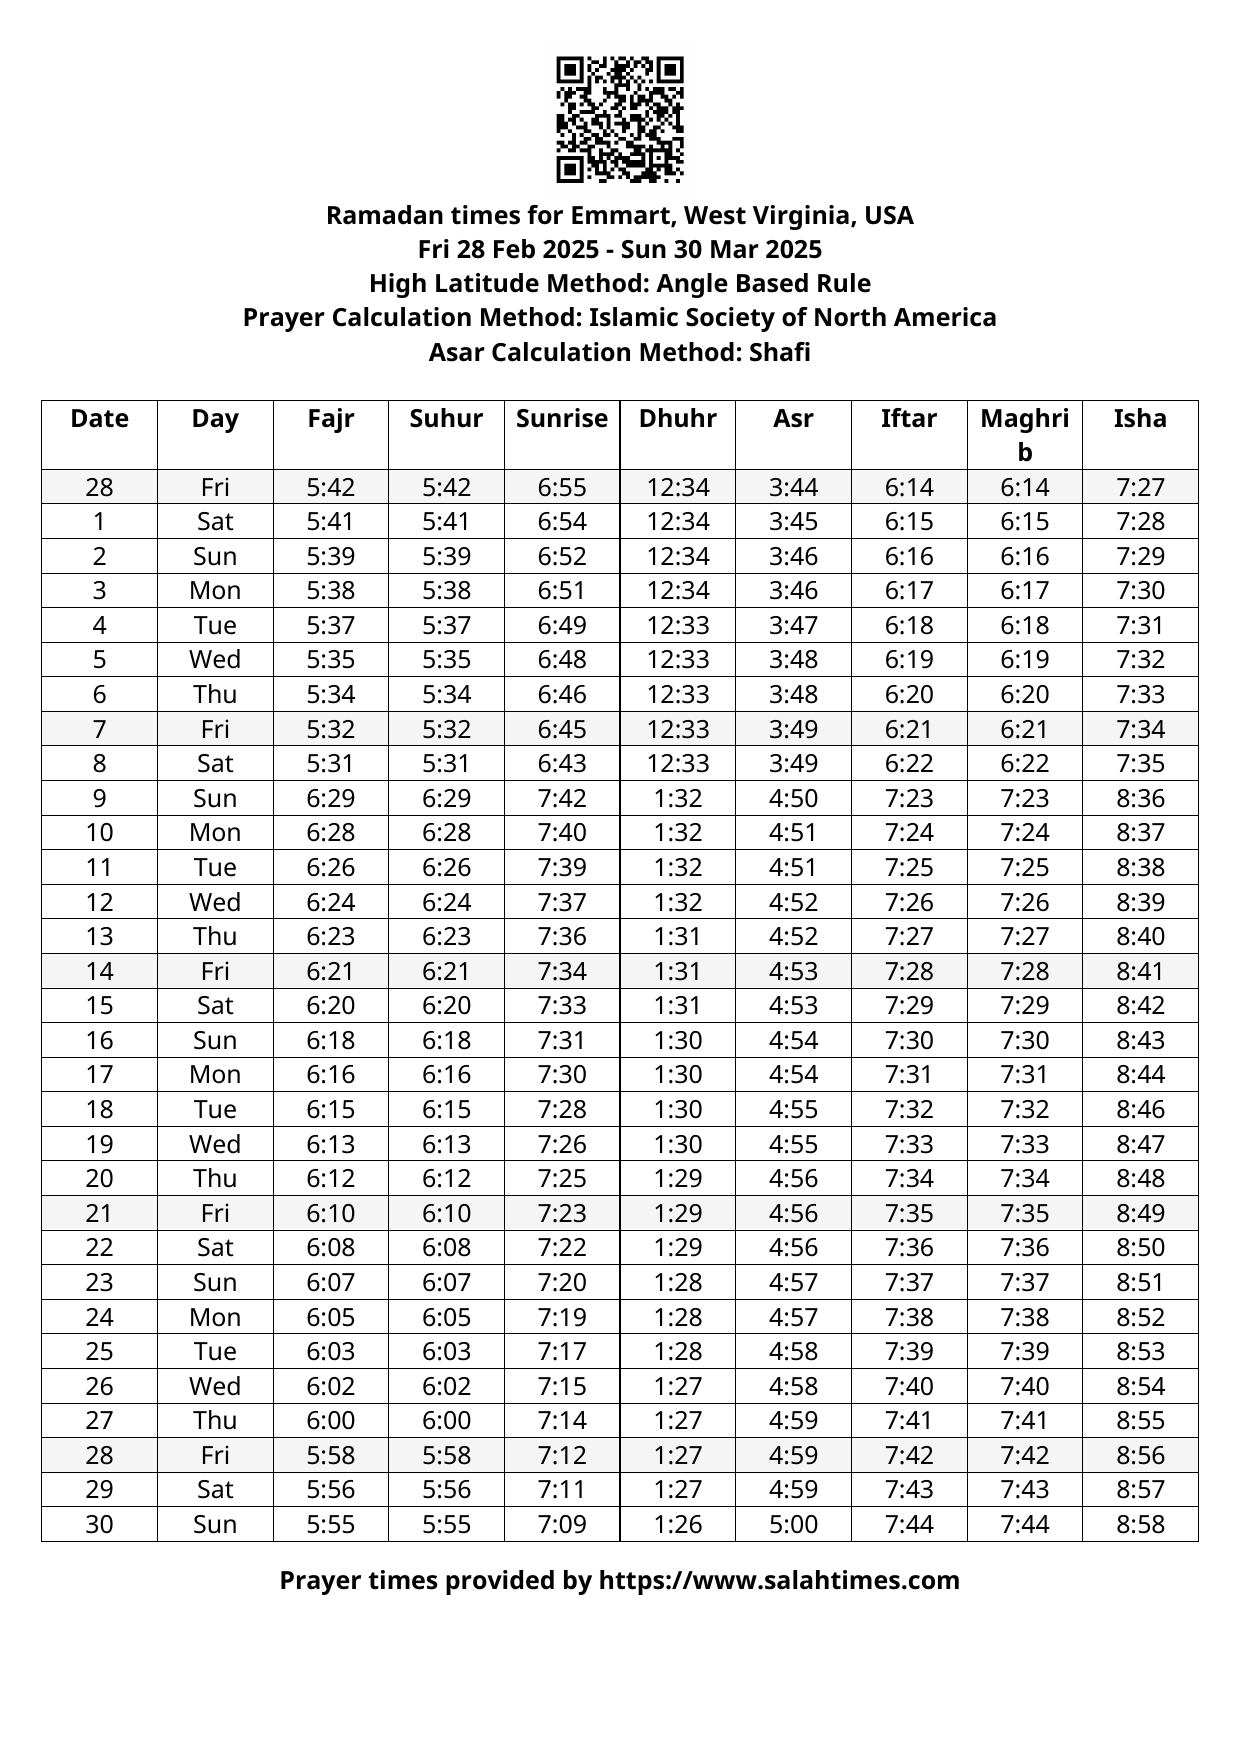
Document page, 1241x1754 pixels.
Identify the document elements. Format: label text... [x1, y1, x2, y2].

table_cell 6:28 [274, 816, 388, 849]
table_cell Wed [158, 643, 273, 676]
table_cell Thu [158, 1161, 273, 1195]
table_cell 7:42 [852, 1438, 967, 1472]
table_cell 6:02 [274, 1369, 388, 1402]
table_cell 12:34 [621, 574, 735, 607]
table_cell 4:55 [736, 1092, 851, 1126]
table_cell 5:56 [389, 1473, 504, 1506]
table_cell 11 [42, 850, 157, 884]
table_cell 6:49 [505, 608, 619, 642]
table_cell Fri [158, 954, 273, 987]
table_cell 6:21 [852, 712, 967, 745]
table_cell 5:38 [389, 574, 504, 607]
table_cell 30 [42, 1507, 157, 1541]
table_cell 8:37 [1083, 816, 1198, 849]
table_cell 1:32 [621, 816, 735, 849]
table_cell 8:54 [1083, 1369, 1198, 1402]
table_cell 5:35 [274, 643, 388, 676]
table_header Iftar [852, 401, 967, 469]
table_cell 5:37 [274, 608, 388, 642]
table_cell 5:41 [274, 504, 388, 538]
table_cell 6:18 [389, 1023, 504, 1057]
table_cell 12:34 [621, 539, 735, 572]
table_cell Sun [158, 1507, 273, 1541]
table_cell 7:24 [852, 816, 967, 849]
table_cell 4:56 [736, 1231, 851, 1264]
table_cell 5:00 [736, 1507, 851, 1541]
table_cell 7:40 [852, 1369, 967, 1402]
table_cell 5:34 [274, 677, 388, 711]
table_cell 29 [42, 1473, 157, 1506]
table_cell 7:41 [852, 1404, 967, 1437]
table_cell 6:48 [505, 643, 619, 676]
table_cell 6:22 [852, 746, 967, 780]
table_cell 7:42 [505, 781, 619, 814]
table_cell 7:44 [968, 1507, 1082, 1541]
table_cell 4:52 [736, 885, 851, 918]
table_cell 7:28 [968, 954, 1082, 987]
table_cell 4:58 [736, 1334, 851, 1368]
table_cell 6:15 [968, 504, 1082, 538]
table_cell Thu [158, 1404, 273, 1437]
table_cell 1:27 [621, 1473, 735, 1506]
table_cell 8:51 [1083, 1265, 1198, 1299]
table_cell 7:38 [968, 1300, 1082, 1333]
table_cell 7:30 [505, 1058, 619, 1091]
table_cell 25 [42, 1334, 157, 1368]
table_cell 7:29 [1083, 539, 1198, 572]
table_cell 4:56 [736, 1161, 851, 1195]
table_cell 5:58 [389, 1438, 504, 1472]
table_cell 7:36 [505, 919, 619, 953]
table_cell 7:34 [968, 1161, 1082, 1195]
table_cell 1:32 [621, 781, 735, 814]
table_cell 4:53 [736, 989, 851, 1022]
table_cell Sat [158, 989, 273, 1022]
table_cell 3:46 [736, 539, 851, 572]
text Prayer times provided by https://www.salahtimes.com [42, 1563, 1198, 1597]
table_cell 7:39 [852, 1334, 967, 1368]
table_cell 8:52 [1083, 1300, 1198, 1333]
table_cell 10 [42, 816, 157, 849]
table_cell 7:25 [852, 850, 967, 884]
table_cell 7:15 [505, 1369, 619, 1402]
table_cell 5:32 [274, 712, 388, 745]
table_cell 6:21 [274, 954, 388, 987]
table_cell Sun [158, 1023, 273, 1057]
table_cell 19 [42, 1127, 157, 1160]
table_cell 7:23 [505, 1196, 619, 1229]
table_cell Tue [158, 608, 273, 642]
table_cell Mon [158, 574, 273, 607]
table_cell 12:33 [621, 643, 735, 676]
table_cell 1:27 [621, 1438, 735, 1472]
table_cell Sat [158, 504, 273, 538]
table_cell 24 [42, 1300, 157, 1333]
table_cell 12:33 [621, 712, 735, 745]
table_cell 7:29 [968, 989, 1082, 1022]
table_cell 5:31 [389, 746, 504, 780]
table_cell 6:54 [505, 504, 619, 538]
text High Latitude Method: Angle Based Rule [42, 266, 1198, 300]
table_cell 5:39 [389, 539, 504, 572]
table_cell 7:33 [505, 989, 619, 1022]
table_cell 7:33 [852, 1127, 967, 1160]
table_cell 6:45 [505, 712, 619, 745]
table_cell 7:35 [1083, 746, 1198, 780]
table_cell 7:32 [852, 1092, 967, 1126]
table_cell 6:16 [389, 1058, 504, 1091]
table_cell 6:26 [274, 850, 388, 884]
table_cell 6:17 [852, 574, 967, 607]
table_cell 6:18 [852, 608, 967, 642]
table_cell 1 [42, 504, 157, 538]
table_cell Tue [158, 1092, 273, 1126]
table_cell 6:20 [274, 989, 388, 1022]
table_cell 7:37 [505, 885, 619, 918]
table_cell 6:43 [505, 746, 619, 780]
table_cell 1:30 [621, 1023, 735, 1057]
text Prayer Calculation Method: Islamic Society of North America [42, 300, 1198, 334]
table_cell 6:24 [389, 885, 504, 918]
table_cell 6:08 [274, 1231, 388, 1264]
table_cell 4:59 [736, 1473, 851, 1506]
text Fri 28 Feb 2025 - Sun 30 Mar 2025 [42, 232, 1198, 266]
table_cell Thu [158, 919, 273, 953]
table_cell 7:12 [505, 1438, 619, 1472]
table_cell 8 [42, 746, 157, 780]
table_cell 7:26 [968, 885, 1082, 918]
table_cell 12 [42, 885, 157, 918]
table_cell 7:35 [852, 1196, 967, 1229]
table_cell 7:40 [505, 816, 619, 849]
table_cell 1:28 [621, 1265, 735, 1299]
text Asar Calculation Method: Shafi [42, 334, 1198, 368]
table_cell 7:40 [968, 1369, 1082, 1402]
table_cell 6:12 [389, 1161, 504, 1195]
table_cell 6 [42, 677, 157, 711]
table_cell 4:54 [736, 1023, 851, 1057]
table_cell 6:24 [274, 885, 388, 918]
table_cell 6:05 [389, 1300, 504, 1333]
table_cell 6:07 [274, 1265, 388, 1299]
table_cell 6:23 [389, 919, 504, 953]
table_cell 5:55 [389, 1507, 504, 1541]
table_cell 7:36 [968, 1231, 1082, 1264]
table_cell 4:59 [736, 1438, 851, 1472]
table_cell 6:52 [505, 539, 619, 572]
table_cell 7:35 [968, 1196, 1082, 1229]
table_cell 4:59 [736, 1404, 851, 1437]
table_cell 6:15 [852, 504, 967, 538]
table_cell 1:28 [621, 1334, 735, 1368]
table_cell 7:33 [968, 1127, 1082, 1160]
table_cell 7:34 [852, 1161, 967, 1195]
table_cell Tue [158, 850, 273, 884]
table_cell 6:20 [968, 677, 1082, 711]
table_cell 22 [42, 1231, 157, 1264]
table_cell 4:51 [736, 816, 851, 849]
table_cell 7:39 [505, 850, 619, 884]
table_cell 4:57 [736, 1300, 851, 1333]
table_cell 8:53 [1083, 1334, 1198, 1368]
table_cell 4:55 [736, 1127, 851, 1160]
table_cell 6:13 [274, 1127, 388, 1160]
table_cell 6:16 [968, 539, 1082, 572]
table_cell Mon [158, 1300, 273, 1333]
table_cell Fri [158, 470, 273, 503]
table_cell 6:15 [274, 1092, 388, 1126]
table_cell 6:20 [389, 989, 504, 1022]
table_cell 8:43 [1083, 1023, 1198, 1057]
table_cell 6:17 [968, 574, 1082, 607]
table_cell 1:29 [621, 1231, 735, 1264]
table_cell 8:42 [1083, 989, 1198, 1022]
table_cell 6:16 [852, 539, 967, 572]
table_cell 5:34 [389, 677, 504, 711]
table_cell 7:27 [968, 919, 1082, 953]
table_cell 27 [42, 1404, 157, 1437]
table_cell 8:57 [1083, 1473, 1198, 1506]
table_cell 6:10 [274, 1196, 388, 1229]
table_cell Sun [158, 781, 273, 814]
table_cell 7:31 [968, 1058, 1082, 1091]
table_cell 7:37 [852, 1265, 967, 1299]
table_cell 1:30 [621, 1127, 735, 1160]
table_cell 7:36 [852, 1231, 967, 1264]
table_cell 7:23 [968, 781, 1082, 814]
table_cell 8:47 [1083, 1127, 1198, 1160]
table_cell 6:46 [505, 677, 619, 711]
table_cell 7:31 [852, 1058, 967, 1091]
table_cell 16 [42, 1023, 157, 1057]
table_cell 17 [42, 1058, 157, 1091]
table_cell 6:18 [968, 608, 1082, 642]
table_cell 6:14 [852, 470, 967, 503]
table_cell 20 [42, 1161, 157, 1195]
table_cell 4:58 [736, 1369, 851, 1402]
table_cell 7:34 [505, 954, 619, 987]
table_cell 7:41 [968, 1404, 1082, 1437]
table_header Maghrib [968, 401, 1082, 469]
table_cell 3:48 [736, 643, 851, 676]
table_cell 7:20 [505, 1265, 619, 1299]
table_cell 7:44 [852, 1507, 967, 1541]
table_cell 5:32 [389, 712, 504, 745]
table_cell Sat [158, 1231, 273, 1264]
table_cell 8:36 [1083, 781, 1198, 814]
table_cell 3:49 [736, 712, 851, 745]
table_cell 18 [42, 1092, 157, 1126]
table_cell 8:58 [1083, 1507, 1198, 1541]
table_cell 7:43 [968, 1473, 1082, 1506]
table_cell 12:33 [621, 608, 735, 642]
table_cell 7:22 [505, 1231, 619, 1264]
table_cell 7:26 [852, 885, 967, 918]
table_cell 6:21 [968, 712, 1082, 745]
table_cell 7:25 [968, 850, 1082, 884]
table_cell 1:31 [621, 989, 735, 1022]
table_cell 6:26 [389, 850, 504, 884]
table_cell 3:45 [736, 504, 851, 538]
table_cell 1:26 [621, 1507, 735, 1541]
table_header Asr [736, 401, 851, 469]
table_cell 5 [42, 643, 157, 676]
table_cell 8:38 [1083, 850, 1198, 884]
table_cell 12:33 [621, 746, 735, 780]
table_cell 3:44 [736, 470, 851, 503]
table_cell 8:50 [1083, 1231, 1198, 1264]
table_cell 5:56 [274, 1473, 388, 1506]
table_cell 1:32 [621, 850, 735, 884]
table_cell 4:51 [736, 850, 851, 884]
table_cell 6:03 [274, 1334, 388, 1368]
table_cell 7:33 [1083, 677, 1198, 711]
table_cell 12:34 [621, 470, 735, 503]
table_cell 1:29 [621, 1161, 735, 1195]
table_header Isha [1083, 401, 1198, 469]
table_cell Wed [158, 885, 273, 918]
table_cell 12:34 [621, 504, 735, 538]
table_cell 7:32 [1083, 643, 1198, 676]
table_cell 4 [42, 608, 157, 642]
table_cell 3:47 [736, 608, 851, 642]
table_cell 6:00 [389, 1404, 504, 1437]
table_cell 6:07 [389, 1265, 504, 1299]
table_cell 5:31 [274, 746, 388, 780]
table_cell 1:30 [621, 1092, 735, 1126]
table_cell 5:37 [389, 608, 504, 642]
table_cell 6:20 [852, 677, 967, 711]
table_cell 7:42 [968, 1438, 1082, 1472]
table_cell 4:52 [736, 919, 851, 953]
table_cell 1:31 [621, 919, 735, 953]
table_cell 6:55 [505, 470, 619, 503]
table_cell 3:49 [736, 746, 851, 780]
table_cell 4:53 [736, 954, 851, 987]
table_cell 7:30 [968, 1023, 1082, 1057]
table_cell 6:28 [389, 816, 504, 849]
table_cell 6:12 [274, 1161, 388, 1195]
table_cell 6:18 [274, 1023, 388, 1057]
table_cell 7:34 [1083, 712, 1198, 745]
table_cell 6:51 [505, 574, 619, 607]
table_cell 1:31 [621, 954, 735, 987]
table_cell 6:15 [389, 1092, 504, 1126]
table_cell 8:48 [1083, 1161, 1198, 1195]
table_cell 26 [42, 1369, 157, 1402]
table_cell 5:55 [274, 1507, 388, 1541]
table_cell 7:17 [505, 1334, 619, 1368]
table_cell Fri [158, 1438, 273, 1472]
table_cell 8:39 [1083, 885, 1198, 918]
table_cell 15 [42, 989, 157, 1022]
table_cell 1:28 [621, 1300, 735, 1333]
table_cell 8:44 [1083, 1058, 1198, 1091]
table_cell 5:41 [389, 504, 504, 538]
table_cell 6:29 [389, 781, 504, 814]
table_cell 13 [42, 919, 157, 953]
table_cell Mon [158, 816, 273, 849]
table_cell 7:27 [1083, 470, 1198, 503]
table_cell 6:00 [274, 1404, 388, 1437]
table_cell Wed [158, 1369, 273, 1402]
table_cell 1:30 [621, 1058, 735, 1091]
table_cell 21 [42, 1196, 157, 1229]
table_cell 7:23 [852, 781, 967, 814]
table_cell 7:28 [852, 954, 967, 987]
table_cell Sat [158, 746, 273, 780]
table_cell 6:13 [389, 1127, 504, 1160]
table_cell 5:58 [274, 1438, 388, 1472]
table_cell 6:16 [274, 1058, 388, 1091]
table_cell 7:30 [852, 1023, 967, 1057]
table_cell 5:35 [389, 643, 504, 676]
table_cell Thu [158, 677, 273, 711]
table_cell 6:14 [968, 470, 1082, 503]
table_cell Tue [158, 1334, 273, 1368]
table_cell 1:29 [621, 1196, 735, 1229]
text Ramadan times for Emmart, West Virginia, USA [42, 198, 1198, 232]
table_cell 9 [42, 781, 157, 814]
table_cell 5:39 [274, 539, 388, 572]
table_cell 7:25 [505, 1161, 619, 1195]
table_cell 2 [42, 539, 157, 572]
table_cell 7:31 [1083, 608, 1198, 642]
table_cell 7:29 [852, 989, 967, 1022]
table_cell 5:42 [389, 470, 504, 503]
table_cell 7:31 [505, 1023, 619, 1057]
table_cell 6:19 [968, 643, 1082, 676]
table_cell 1:27 [621, 1369, 735, 1402]
table_cell 7:24 [968, 816, 1082, 849]
table_cell 6:19 [852, 643, 967, 676]
table_cell 5:38 [274, 574, 388, 607]
table_cell Sat [158, 1473, 273, 1506]
table_cell 8:55 [1083, 1404, 1198, 1437]
table_header Sunrise [505, 401, 619, 469]
table_cell 6:05 [274, 1300, 388, 1333]
table_cell 7:27 [852, 919, 967, 953]
table_header Fajr [274, 401, 388, 469]
table_cell 7:26 [505, 1127, 619, 1160]
table_cell 7:09 [505, 1507, 619, 1541]
table_cell 7:39 [968, 1334, 1082, 1368]
table_cell 6:22 [968, 746, 1082, 780]
table_cell 6:08 [389, 1231, 504, 1264]
table_cell 6:21 [389, 954, 504, 987]
table_cell 7:43 [852, 1473, 967, 1506]
table_cell 1:27 [621, 1404, 735, 1437]
table_header Date [42, 401, 157, 469]
table_cell 7:11 [505, 1473, 619, 1506]
table_cell 6:23 [274, 919, 388, 953]
table_cell 6:02 [389, 1369, 504, 1402]
table_cell 6:03 [389, 1334, 504, 1368]
table_cell Sun [158, 1265, 273, 1299]
table_cell 7:32 [968, 1092, 1082, 1126]
picture [542, 41, 699, 198]
table_cell Mon [158, 1058, 273, 1091]
table_cell 6:29 [274, 781, 388, 814]
table_cell Sun [158, 539, 273, 572]
table_cell Wed [158, 1127, 273, 1160]
table_cell 7:30 [1083, 574, 1198, 607]
table_cell 7:37 [968, 1265, 1082, 1299]
table_cell 6:10 [389, 1196, 504, 1229]
table_cell 4:50 [736, 781, 851, 814]
table_cell 7 [42, 712, 157, 745]
table_cell Fri [158, 712, 273, 745]
table_cell 7:38 [852, 1300, 967, 1333]
table_cell 7:14 [505, 1404, 619, 1437]
table_cell 28 [42, 1438, 157, 1472]
table_cell 8:41 [1083, 954, 1198, 987]
table_cell 4:56 [736, 1196, 851, 1229]
table_cell 14 [42, 954, 157, 987]
table_cell 12:33 [621, 677, 735, 711]
table_cell 23 [42, 1265, 157, 1299]
table_cell 28 [42, 470, 157, 503]
table_header Day [158, 401, 273, 469]
table_cell 5:42 [274, 470, 388, 503]
table_cell 7:28 [1083, 504, 1198, 538]
table_cell 8:56 [1083, 1438, 1198, 1472]
table_cell 8:46 [1083, 1092, 1198, 1126]
table_header Dhuhr [621, 401, 735, 469]
table_cell Fri [158, 1196, 273, 1229]
table_cell 7:28 [505, 1092, 619, 1126]
table_cell 3 [42, 574, 157, 607]
table_header Suhur [389, 401, 504, 469]
table_cell 4:54 [736, 1058, 851, 1091]
table_cell 3:46 [736, 574, 851, 607]
table_cell 8:49 [1083, 1196, 1198, 1229]
table_cell 8:40 [1083, 919, 1198, 953]
table_cell 3:48 [736, 677, 851, 711]
table_cell 1:32 [621, 885, 735, 918]
table_cell 7:19 [505, 1300, 619, 1333]
table_cell 4:57 [736, 1265, 851, 1299]
